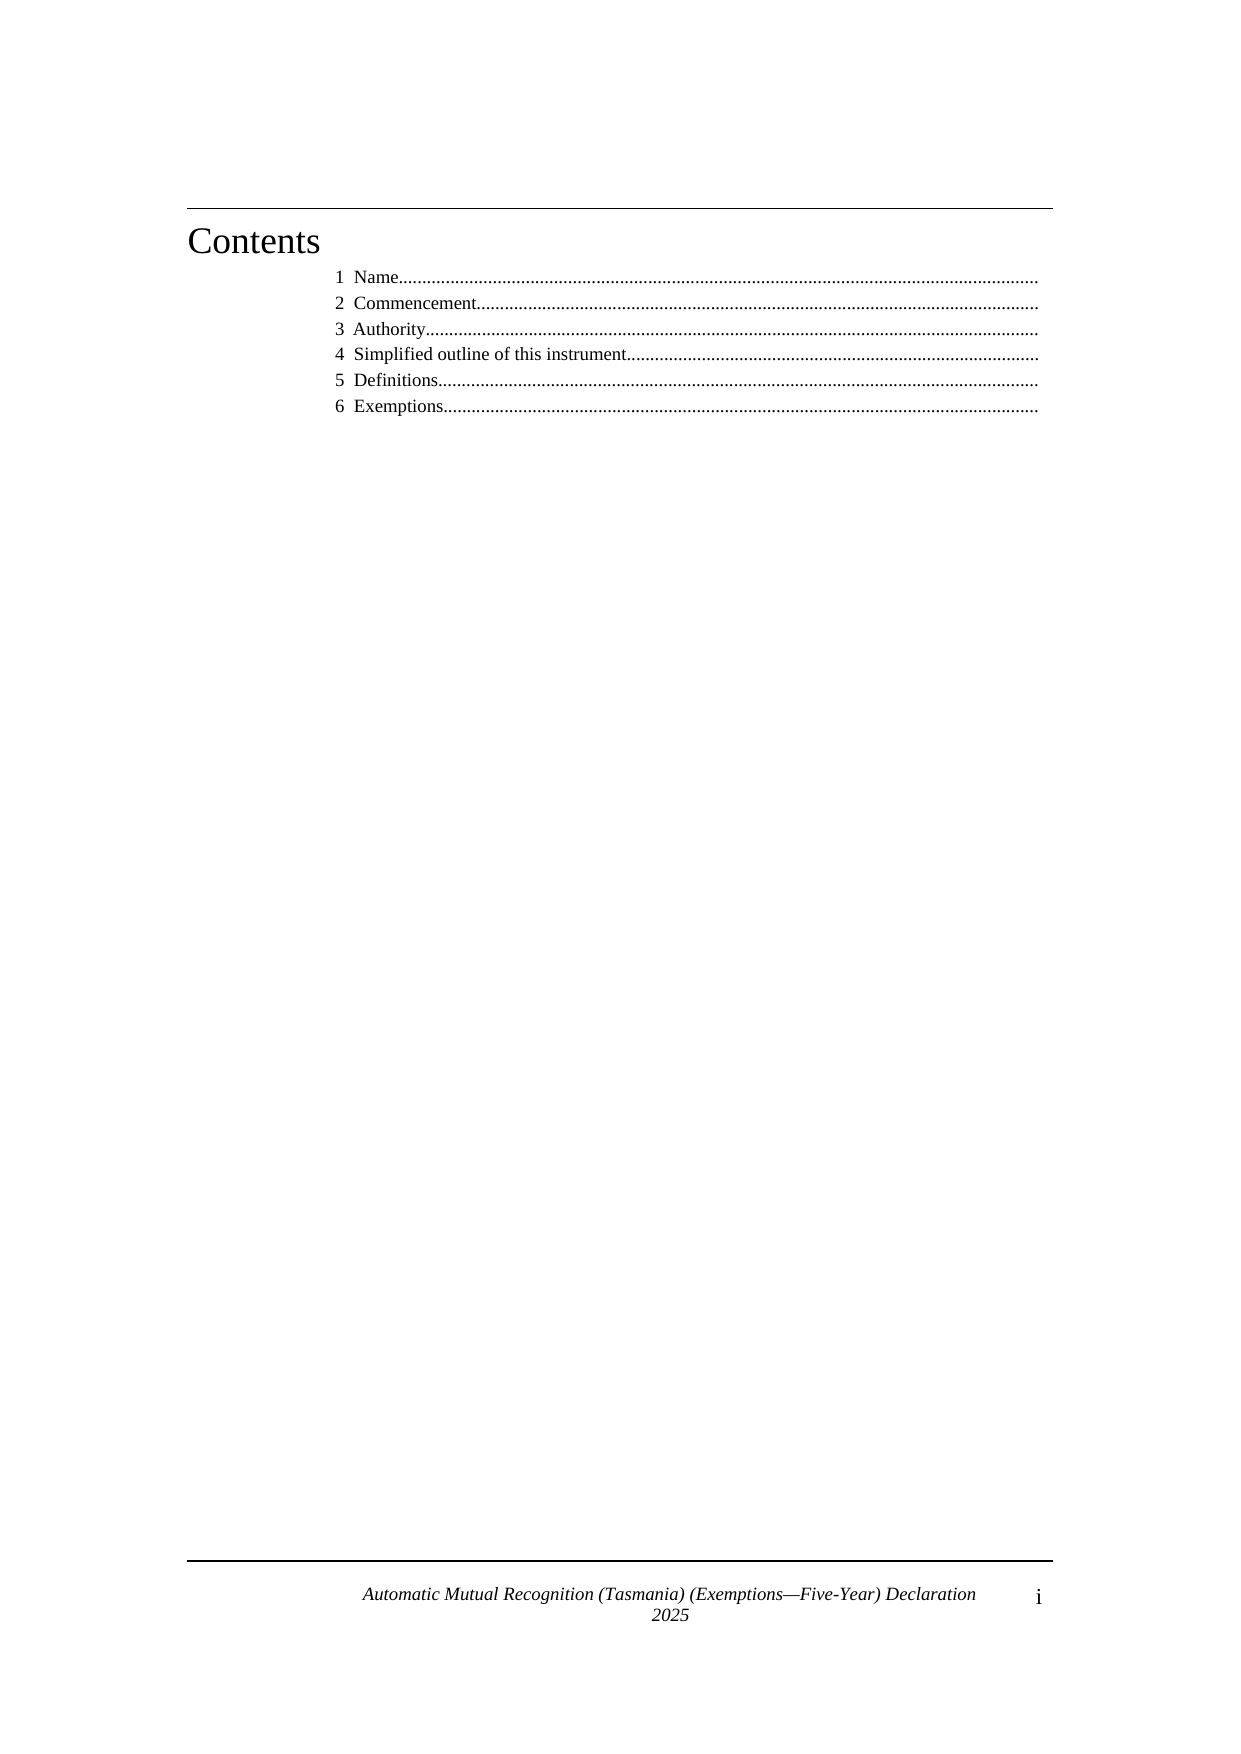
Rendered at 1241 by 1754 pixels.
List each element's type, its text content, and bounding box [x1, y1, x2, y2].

text 3 Authority 1 [335, 317, 994, 339]
text 5 Definitions 2 [335, 369, 994, 390]
text 4 Simplified outline of this instrument 1 [335, 343, 994, 365]
text Contents [187, 219, 1053, 262]
text 1 Name 1 [335, 266, 994, 287]
text 2 Commencement 1 [335, 292, 994, 313]
text 6 Exemptions 2 [335, 394, 994, 416]
